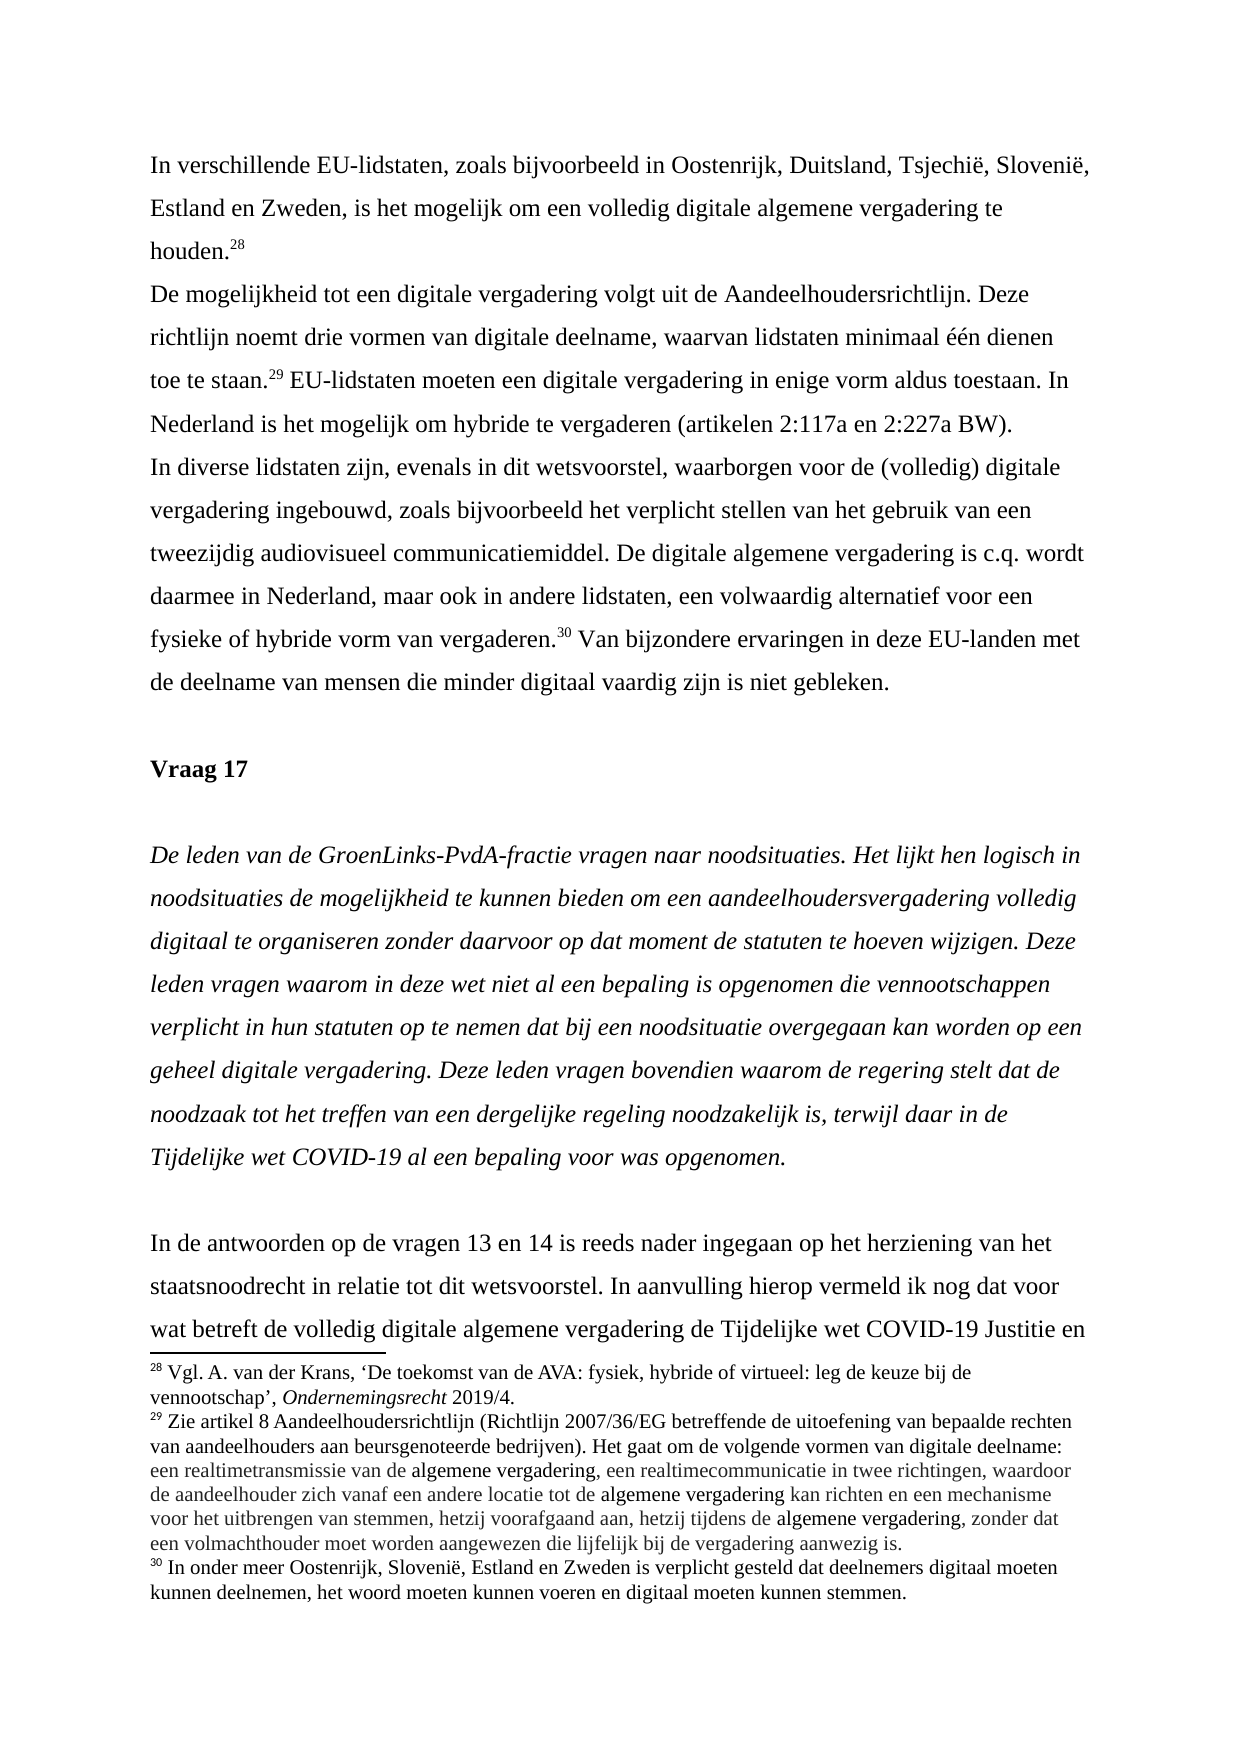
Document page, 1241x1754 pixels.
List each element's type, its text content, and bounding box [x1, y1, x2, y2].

text De leden van de GroenLinks-PvdA-fractie vragen naar noodsituaties. Het lijkt hen logisch in noodsituaties de mogelijkheid te kunnen bieden om een aandeelhoudersvergadering volledig digitaal te organiseren zonder daarvoor op dat moment de statuten te hoeven wijzigen. Deze leden vragen waarom in deze wet niet al een bepaling is opgenomen die vennootschappen verplicht in hun statuten op te nemen dat bij een noodsituatie overgegaan kan worden op een geheel digitale vergadering. Deze leden vragen bovendien waarom de regering stelt dat de noodzaak tot het treffen van een dergelijke regeling noodzakelijk is, terwijl daar in de Tijdelijke wet COVID-19 al een bepaling voor was opgenomen. [150, 840, 1090, 1171]
text In diverse lidstaten zijn, evenals in dit wetsvoorstel, waarborgen voor de (volledig) digitale vergadering ingebouwd, zoals bijvoorbeeld het verplicht stellen van het gebruik van een tweezijdig audiovisueel communicatiemiddel. De digitale algemene vergadering is c.q. wordt daarmee in Nederland, maar ook in andere lidstaten, een volwaardig alternatief voor een fysieke of hybride vorm van vergaderen. Van bijzondere ervaringen in deze EU-landen met de deelname van mensen die minder digitaal vaardig zijn is niet gebleken. [150, 452, 1090, 696]
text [150, 1228, 1090, 1343]
text In verschillende EU-lidstaten, zoals bijvoorbeeld in Oostenrijk, Duitsland, Tsjechië, Slovenië, Estland en Zweden, is het mogelijk om een volledig digitale algemene vergadering te houden. [150, 150, 1090, 265]
text De mogelijkheid tot een digitale vergadering volgt uit de Aandeelhoudersrichtlijn. Deze richtlijn noemt drie vormen van digitale deelname, waarvan lidstaten minimaal één dienen toe te staan. EU-lidstaten moeten een digitale vergadering in enige vorm aldus toestaan. In Nederland is het mogelijk om hybride te vergaderen (artikelen 2:117a en 2:227a BW). [150, 279, 1090, 437]
text Vraag 17 [150, 754, 1090, 782]
